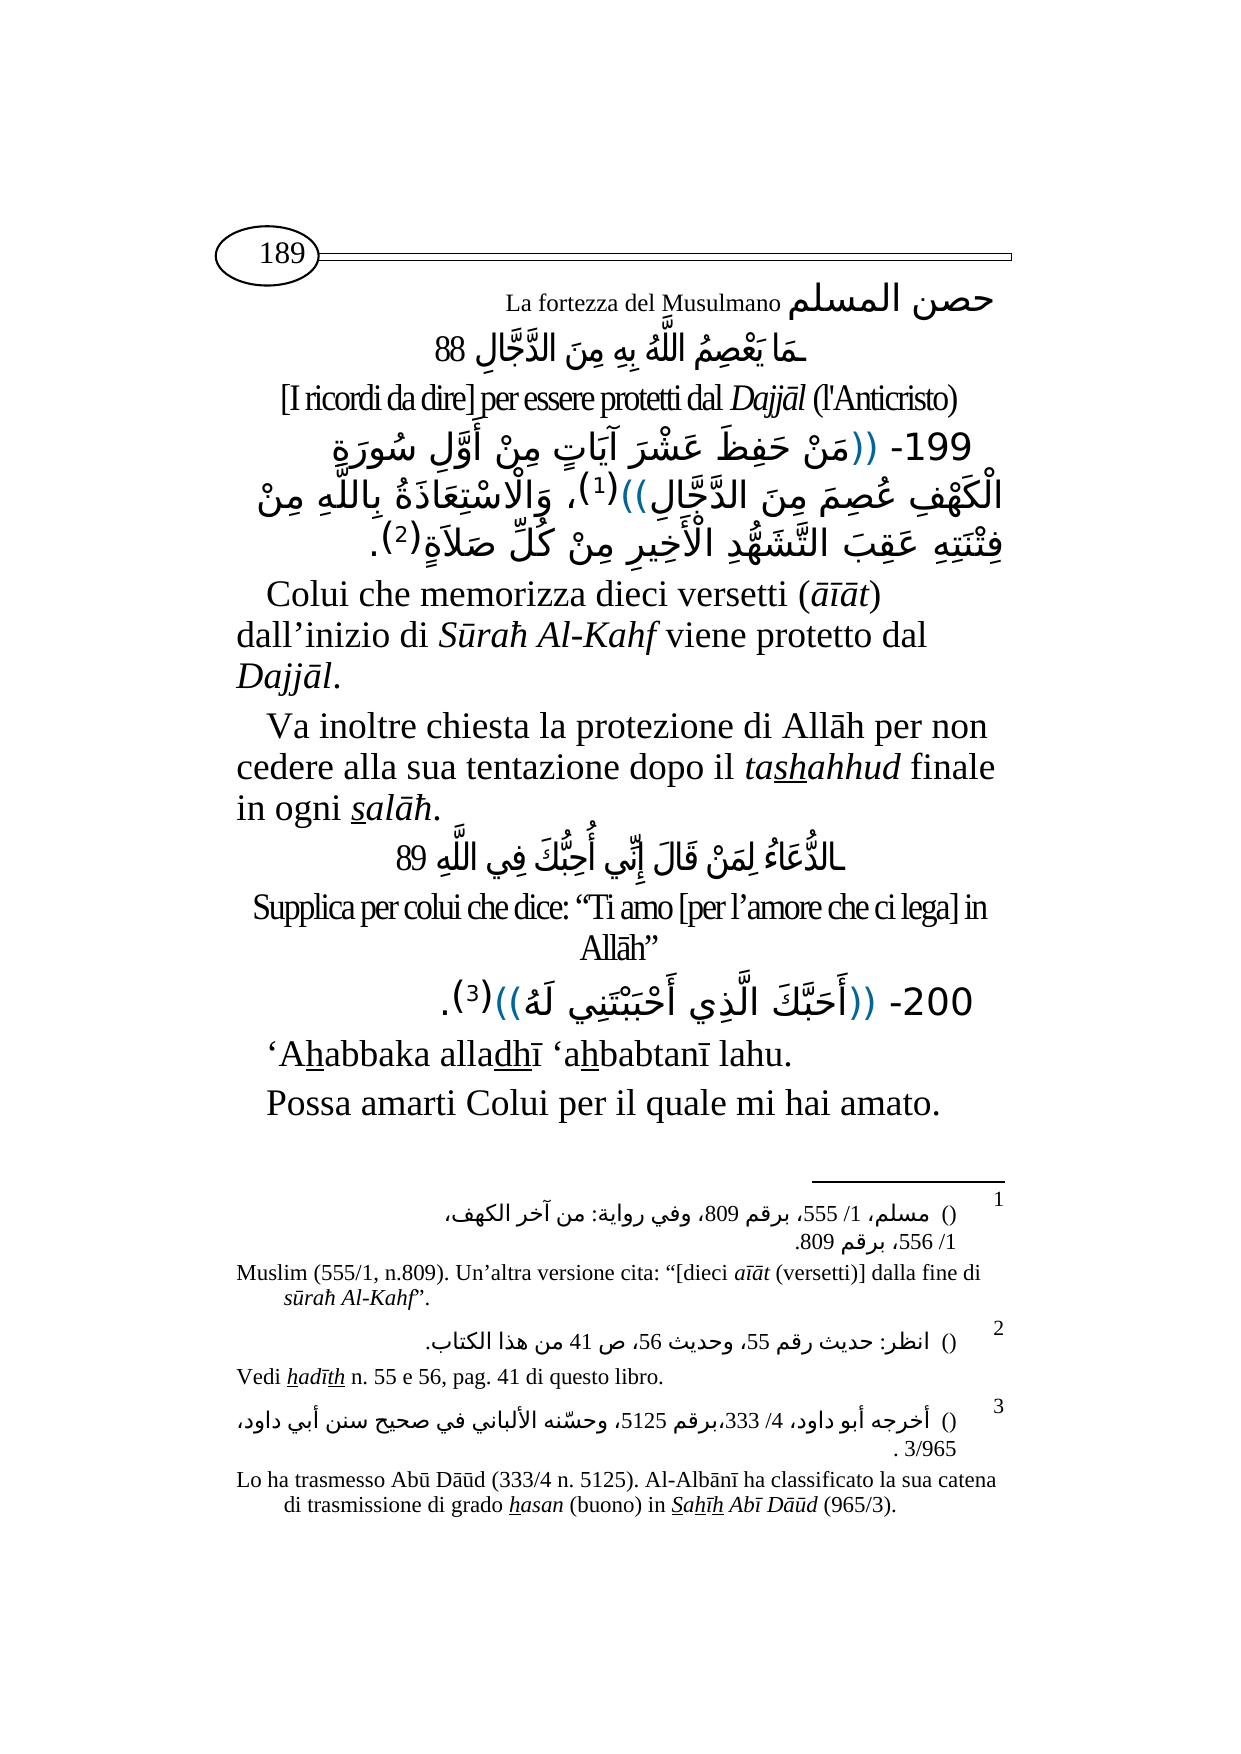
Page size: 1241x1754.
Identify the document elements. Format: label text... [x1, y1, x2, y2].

text 199- ((مَنْ حَفِظَ عَشْرَ آيَاتٍ مِنْ أَوَّلِ سُورَةِ الْكَهْفِ عُصِمَ مِنَ الدَّجَّالِ))()، وَالْاسْتِعَاذَةُ بِاللَّهِ مِنْ فِتْنَتِهِ عَقِبَ التَّشَهُّدِ الْأَخِيرِ مِنْ كُلِّ صَلاَةٍ(). [236, 427, 1004, 566]
text Supplica per colui che dice: “Ti amo [per l’amore che ci lega] in Allāh” [236, 887, 1004, 968]
text Colui che memorizza dieci versetti (āīāt) dall’inizio di Sūraħ Al-Kahf viene protetto dal Dajjāl. [236, 574, 1004, 697]
text [I ricordi da dire] per essere protetti dal Dajjāl (l'Anticristo) [236, 378, 1004, 419]
text 88 ـمَا يَعْصِمُ اللَّهُ بِهِ مِنَ الدَّجَّالِ [236, 328, 1004, 369]
text ‘Ahabbaka alladhī ‘ahbabtanī lahu. [236, 1034, 1004, 1074]
text Va inoltre chiesta la protezione di Allāh per non cedere alla sua tentazione dopo il tashahhud finale in ogni salāħ. [236, 705, 1004, 828]
text 200- ((أَحَبَّكَ الَّذِي أَحْبَبْتَنِي لَهُ))(). [236, 977, 1004, 1025]
text Possa amarti Colui per il quale mi hai amato. [236, 1083, 1004, 1124]
text 89 ـالدُّعَاءُ لِمَنْ قَالَ إِنِّي أُحِبُّكَ فِي اللَّهِ [236, 837, 1004, 878]
